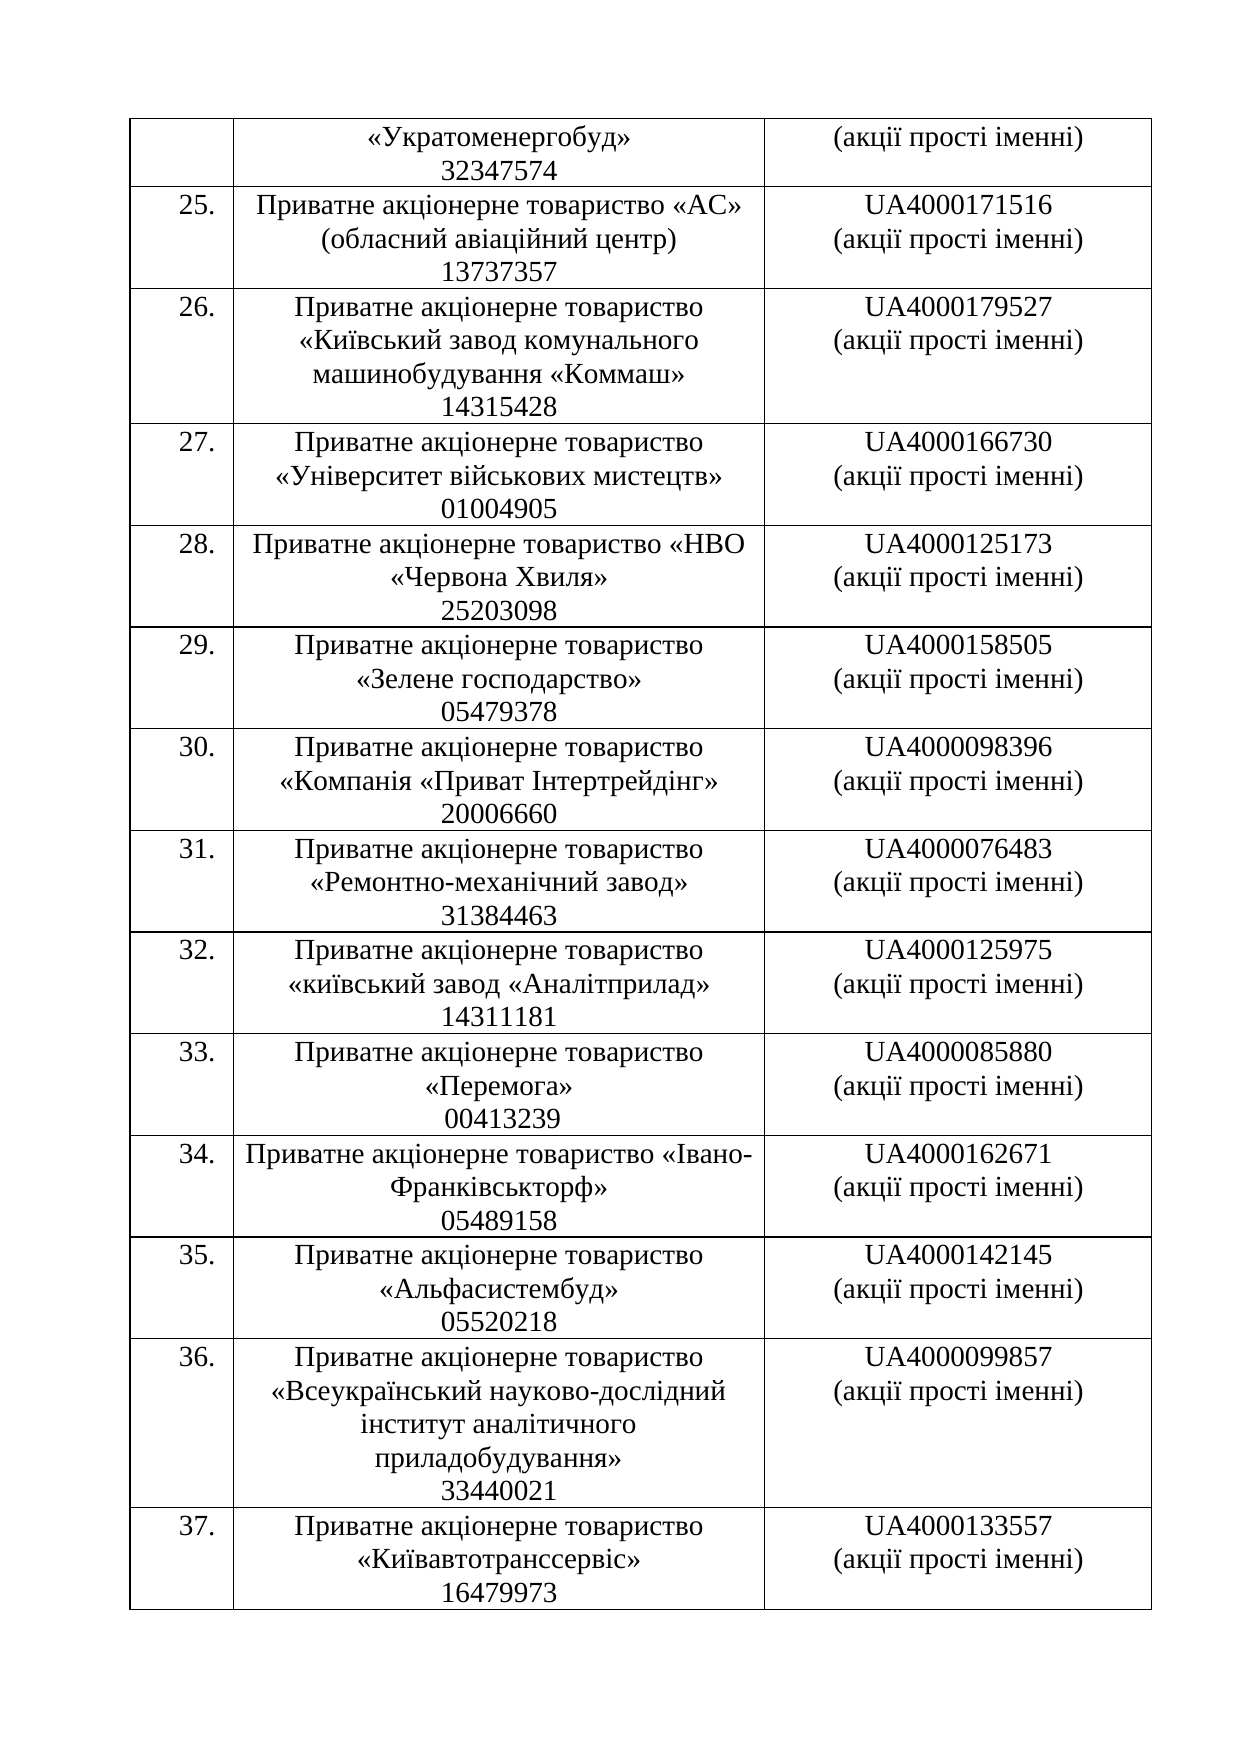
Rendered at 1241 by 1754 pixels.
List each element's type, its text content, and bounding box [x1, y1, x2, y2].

table_cell UA4000142145 (акції прості іменні) [765, 1238, 1151, 1338]
table_cell UA4000125173 (акції прості іменні) [765, 526, 1151, 626]
table_cell [131, 933, 233, 1033]
table_cell UA4000158505 (акції прості іменні) [765, 628, 1151, 728]
table_cell UA4000171516 (акції прості іменні) [765, 187, 1151, 288]
table_cell Приватне акціонерне товариство «Університет військових мистецтв» 01004905 [234, 424, 764, 525]
table_cell [131, 289, 233, 423]
table_cell UA4000098396 (акції прості іменні) [765, 729, 1151, 830]
table_cell [131, 526, 233, 626]
table_cell UA4000125975 (акції прості іменні) [765, 933, 1151, 1033]
table_cell UA4000133557 (акції прості іменні) [765, 1508, 1151, 1608]
table_cell [131, 1339, 233, 1507]
table_cell UA4000162671 (акції прості іменні) [765, 1136, 1151, 1236]
table_cell UA4000099857 (акції прості іменні) [765, 1339, 1151, 1507]
table_cell Приватне акціонерне товариство «Київавтотранссервiс» 16479973 [234, 1508, 764, 1608]
table_cell Приватне акцiонерне товариство «АС» (обласний авiацiйний центр) 13737357 [234, 187, 764, 288]
table_cell [131, 1034, 233, 1135]
table_cell Приватне акціонерне товариство «Всеукраїнський науково-дослiдний iнститут аналiтичного приладобудування» 33440021 [234, 1339, 764, 1507]
table_cell Приватне акціонерне товариство «Київський завод комунального машинобудування «Коммаш» 14315428 [234, 289, 764, 423]
table_cell Приватне акціонерне товариство «Ремонтно-механічний завод» 31384463 [234, 831, 764, 931]
table_cell Приватне акціонерне товариство «Перемога» 00413239 [234, 1034, 764, 1135]
table_cell [131, 1136, 233, 1236]
table_cell Приватне акціонерне товариство «київський завод «Аналiтприлад» 14311181 [234, 933, 764, 1033]
table_cell [131, 831, 233, 931]
table_cell Приватне акціонерне товариство «Зелене господарство» 05479378 [234, 628, 764, 728]
table_cell Приватне акціонерне товариство «Компанія «Приват Інтертрейдінг» 20006660 [234, 729, 764, 830]
table_cell UA4000179527 (акції прості іменні) [765, 289, 1151, 423]
table_cell UA4000085880 (акції прості іменні) [765, 1034, 1151, 1135]
table_cell UA4000150809 (акції прості іменні) [765, 119, 1151, 186]
table_cell [131, 119, 233, 186]
table_cell [131, 729, 233, 830]
table_cell UA4000166730 (акції прості іменні) [765, 424, 1151, 525]
table_cell [131, 628, 233, 728]
table_cell [131, 1238, 233, 1338]
table_cell [131, 1508, 233, 1608]
table_cell Приватне акціонерне товариство «Альфасистембуд» 05520218 [234, 1238, 764, 1338]
table_cell Приватне акціонерне товариство «Івано-Франківськторф» 05489158 [234, 1136, 764, 1236]
table_cell Приватне акцiонерне товариство «НВО «Червона Хвиля» 25203098 [234, 526, 764, 626]
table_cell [234, 119, 764, 186]
table_cell UA4000076483 (акції прості іменні) [765, 831, 1151, 931]
table_cell [131, 187, 233, 288]
table_cell [131, 424, 233, 525]
